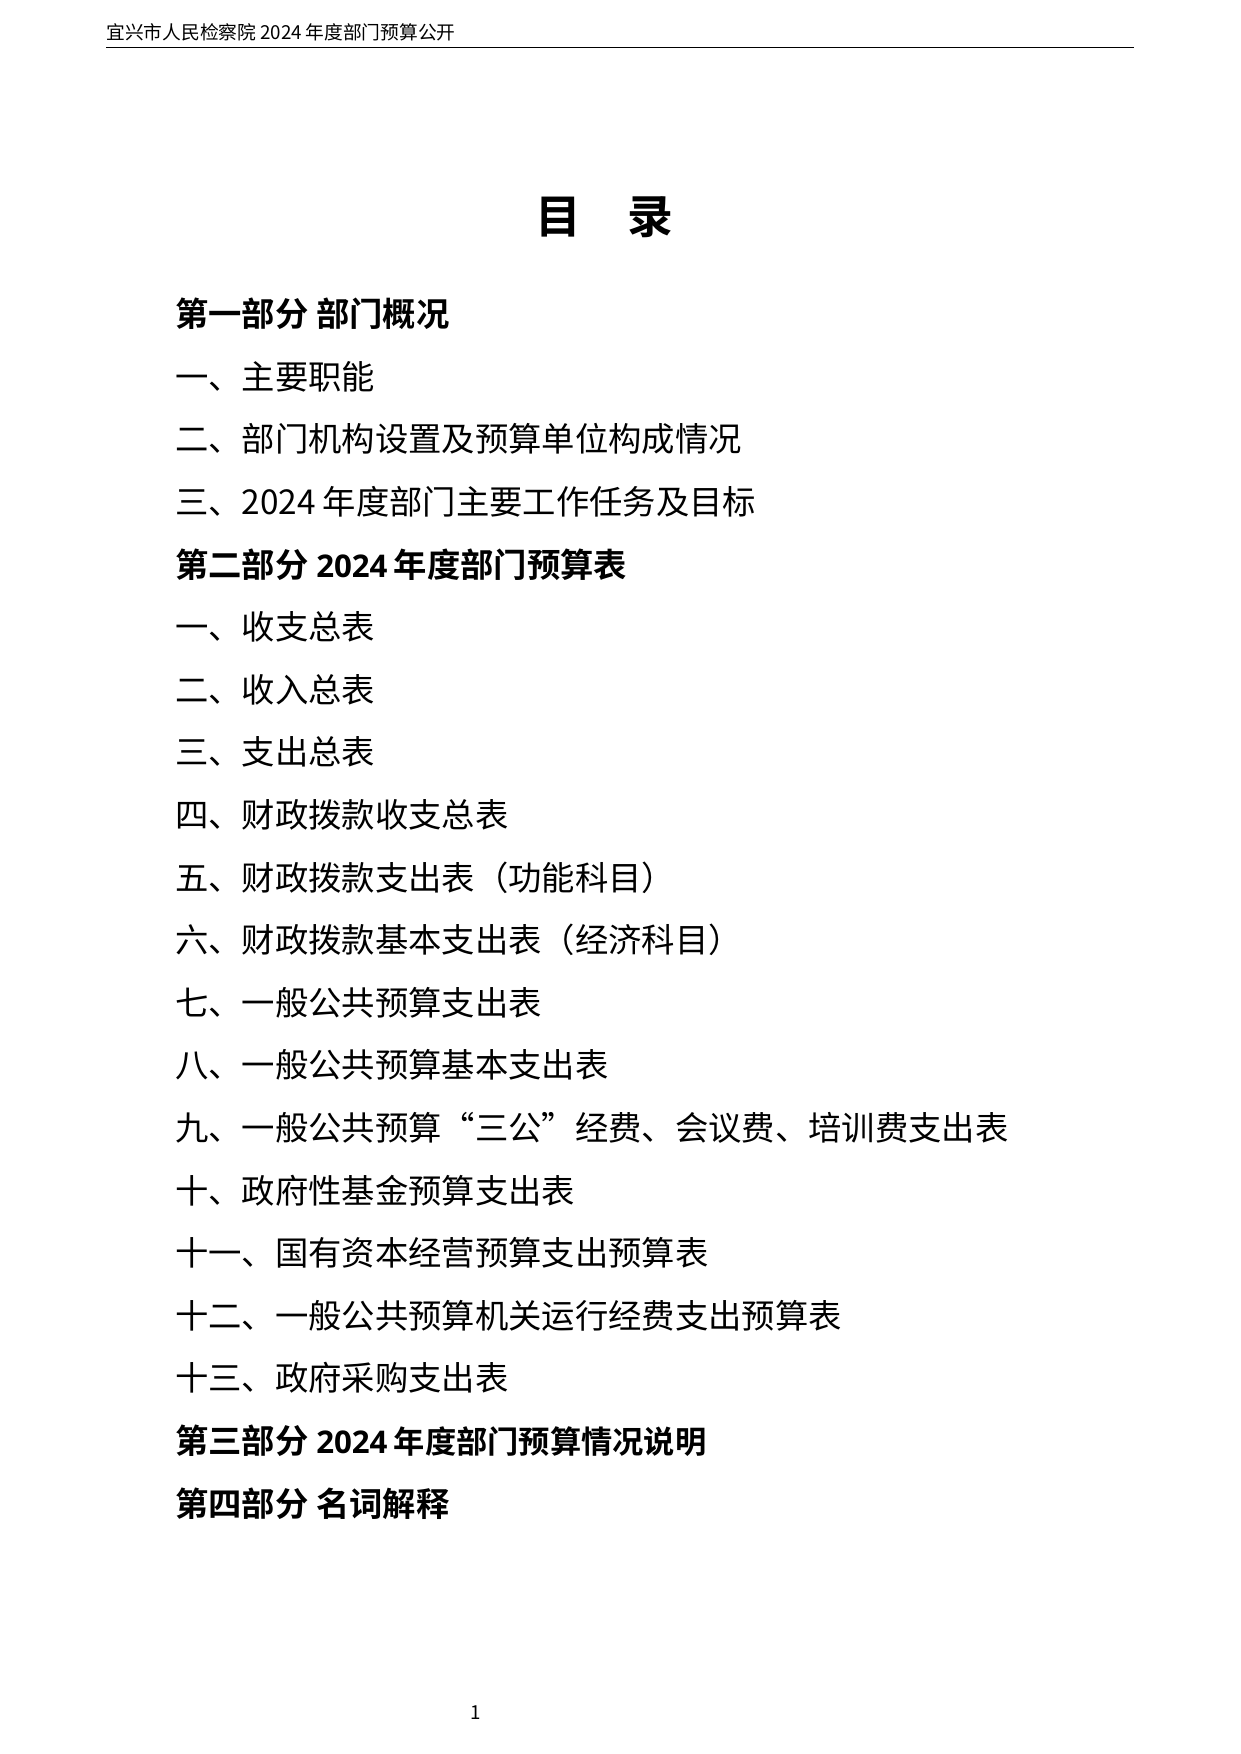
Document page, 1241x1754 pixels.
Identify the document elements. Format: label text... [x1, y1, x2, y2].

text 十、政府性基金预算支出表 [175, 1164, 1134, 1213]
subtitle 目 录 [106, 180, 1101, 246]
text 第三部分 2024年度部门预算情况说明 [175, 1415, 1081, 1463]
text 第二部分 2024年度部门预算表 [175, 538, 1134, 587]
text 三、支出总表 [175, 726, 1134, 774]
text 一、主要职能 [175, 351, 1134, 399]
text 十一、国有资本经营预算支出预算表 [175, 1227, 1134, 1275]
text 九、一般公共预算“三公”经费、会议费、培训费支出表 [175, 1102, 1134, 1150]
text 八、一般公共预算基本支出表 [175, 1039, 1134, 1087]
text 十二、一般公共预算机关运行经费支出预算表 [175, 1289, 1134, 1338]
text 一、收支总表 [175, 601, 1134, 649]
text 五、财政拨款支出表（功能科目） [175, 851, 1134, 899]
text 七、一般公共预算支出表 [175, 977, 1134, 1025]
text 第四部分 名词解释 [175, 1477, 866, 1526]
text 二、部门机构设置及预算单位构成情况 [175, 413, 1134, 461]
text 二、收入总表 [175, 663, 1134, 712]
text 六、财政拨款基本支出表（经济科目） [175, 914, 1134, 962]
text 三、2024年度部门主要工作任务及目标 [175, 476, 1134, 524]
text 十三、政府采购支出表 [175, 1352, 1134, 1400]
text 第一部分 部门概况 [175, 288, 1134, 336]
text 四、财政拨款收支总表 [175, 789, 1134, 837]
